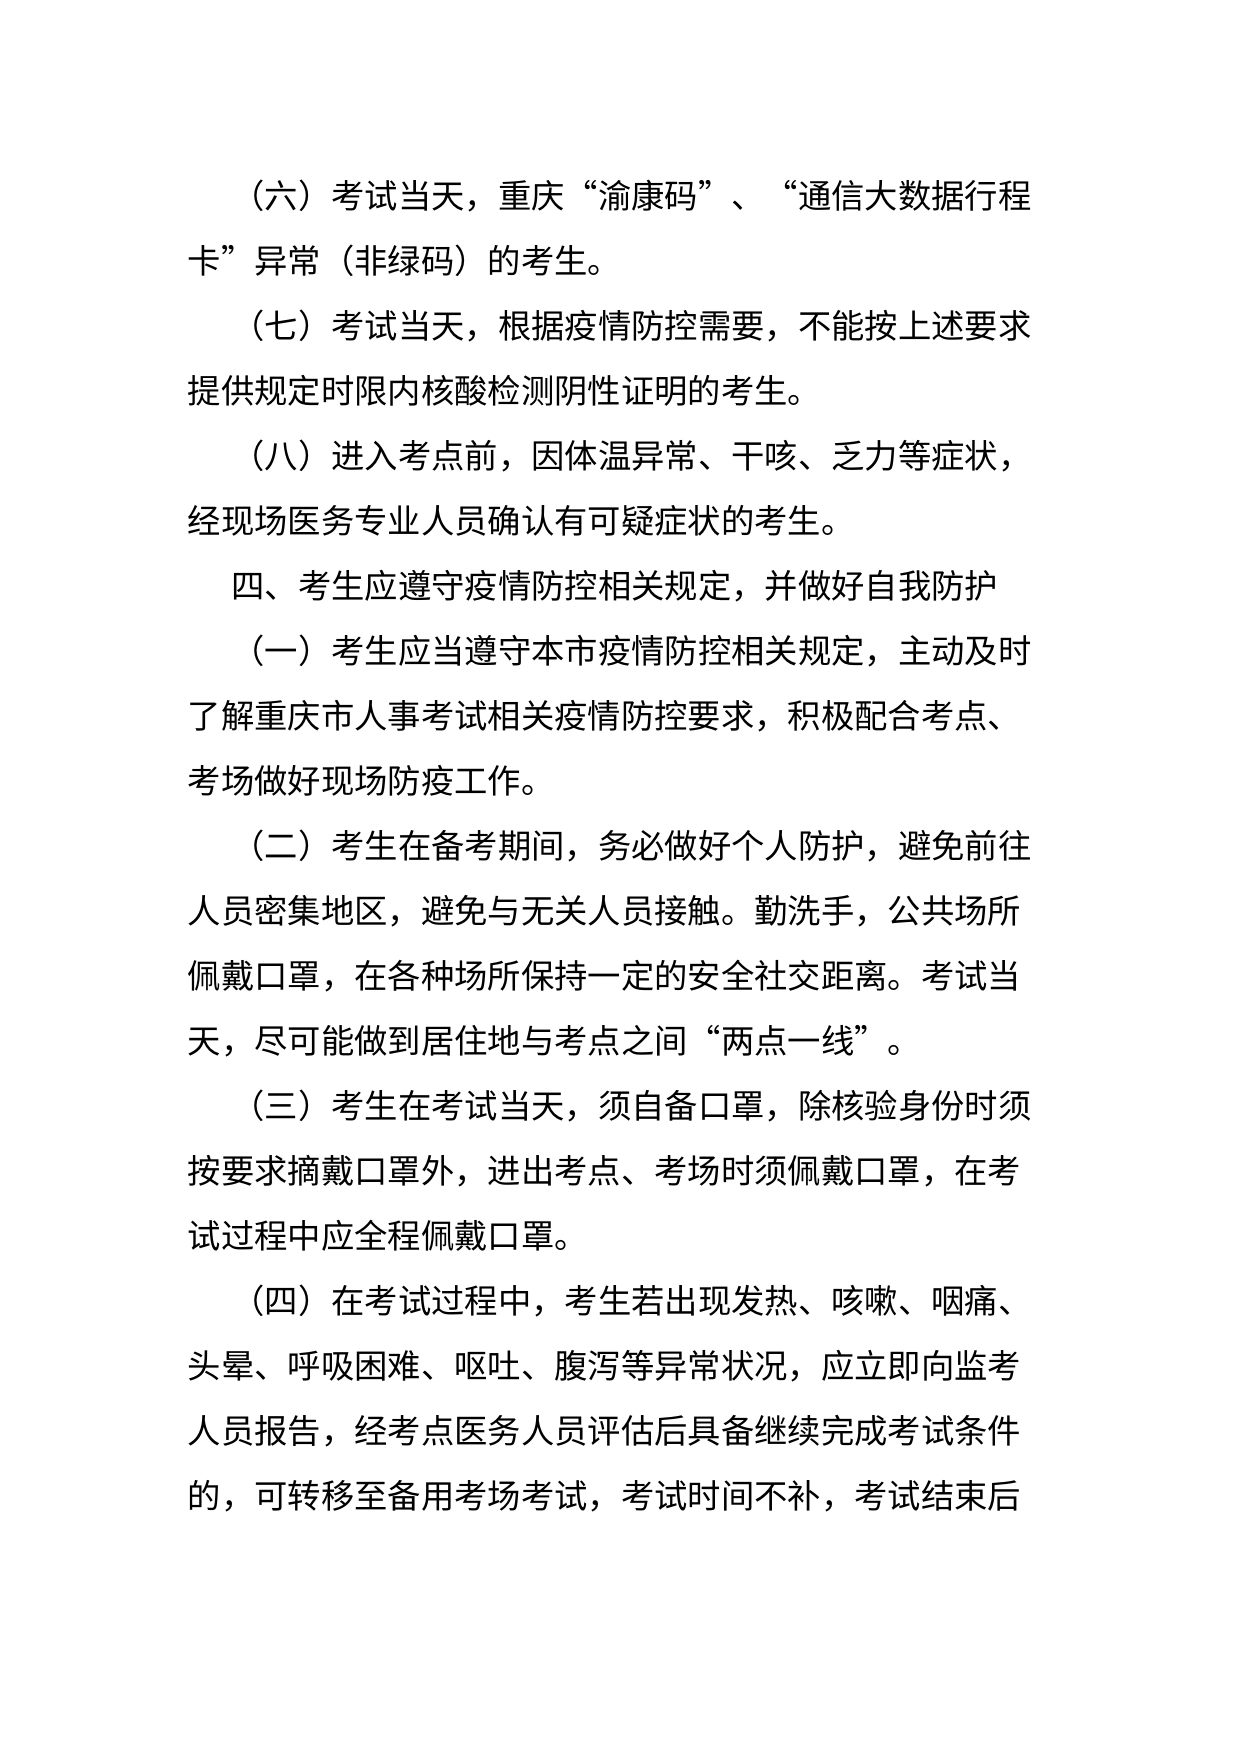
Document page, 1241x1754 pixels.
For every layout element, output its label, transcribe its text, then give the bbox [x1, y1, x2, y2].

text （六）考试当天，重庆“渝康码”、“通信大数据行程卡”异常（非绿码）的考生。 [187, 162, 1053, 292]
text （八）进入考点前，因体温异常、干咳、乏力等症状，经现场医务专业人员确认有可疑症状的考生。 [187, 422, 1053, 552]
text （一）考生应当遵守本市疫情防控相关规定，主动及时了解重庆市人事考试相关疫情防控要求，积极配合考点、考场做好现场防疫工作。 [187, 617, 1053, 812]
text 四、考生应遵守疫情防控相关规定，并做好自我防护 [187, 552, 1053, 617]
text （七）考试当天，根据疫情防控需要，不能按上述要求提供规定时限内核酸检测阴性证明的考生。 [187, 292, 1053, 422]
text （三）考生在考试当天，须自备口罩，除核验身份时须按要求摘戴口罩外，进出考点、考场时须佩戴口罩，在考试过程中应全程佩戴口罩。 [187, 1072, 1053, 1267]
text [187, 1267, 1053, 1527]
text （二）考生在备考期间，务必做好个人防护，避免前往人员密集地区，避免与无关人员接触。勤洗手，公共场所佩戴口罩，在各种场所保持一定的安全社交距离。考试当天，尽可能做到居住地与考点之间“两点一线”。 [187, 812, 1053, 1072]
